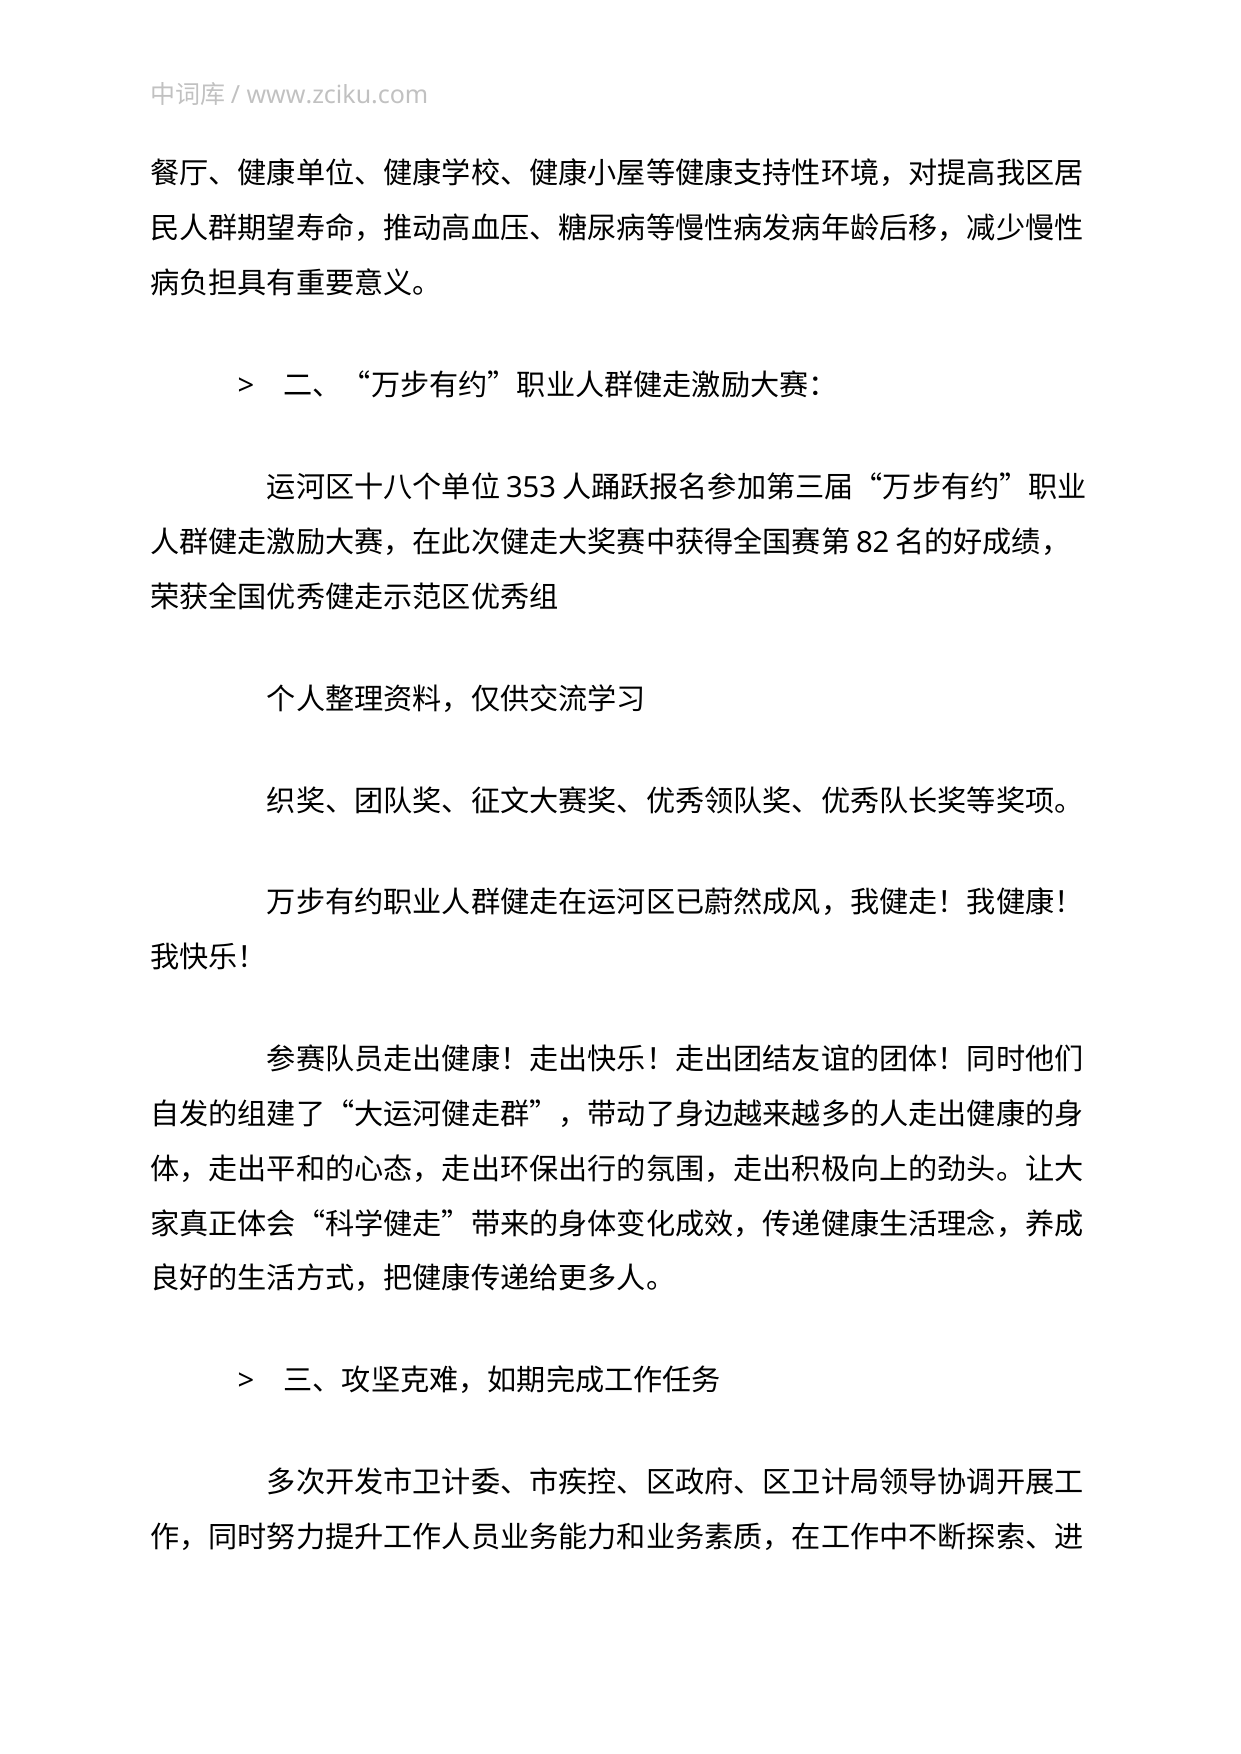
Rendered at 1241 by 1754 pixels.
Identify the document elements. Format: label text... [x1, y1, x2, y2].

text > 三、攻坚克难，如期完成工作任务 [150, 1357, 1090, 1399]
text 参赛队员走出健康！走出快乐！走出团结友谊的团体！同时他们自发的组建了“大运河健走群”，带动了身边越来越多的人走出健康的身体，走出平和的心态，走出环保出行的氛围，走出积极向上的劲头。让大家真正体会“科学健走”带来的身体变化成效，传递健康生活理念，养成良好的生活方式，把健康传递给更多人。 [150, 1036, 1090, 1297]
text 万步有约职业人群健走在运河区已蔚然成风，我健走！我健康！我快乐！ [150, 879, 1090, 976]
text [150, 150, 1090, 302]
text 个人整理资料，仅供交流学习 [150, 675, 1090, 718]
text > 二、“万步有约”职业人群健走激励大赛： [150, 362, 1090, 404]
text 运河区十八个单位353人踊跃报名参加第三届“万步有约”职业人群健走激励大赛，在此次健走大奖赛中获得全国赛第82名的好成绩，荣获全国优秀健走示范区优秀组 [150, 463, 1090, 616]
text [150, 1459, 1090, 1556]
text 织奖、团队奖、征文大赛奖、优秀领队奖、优秀队长奖等奖项。 [150, 777, 1090, 819]
